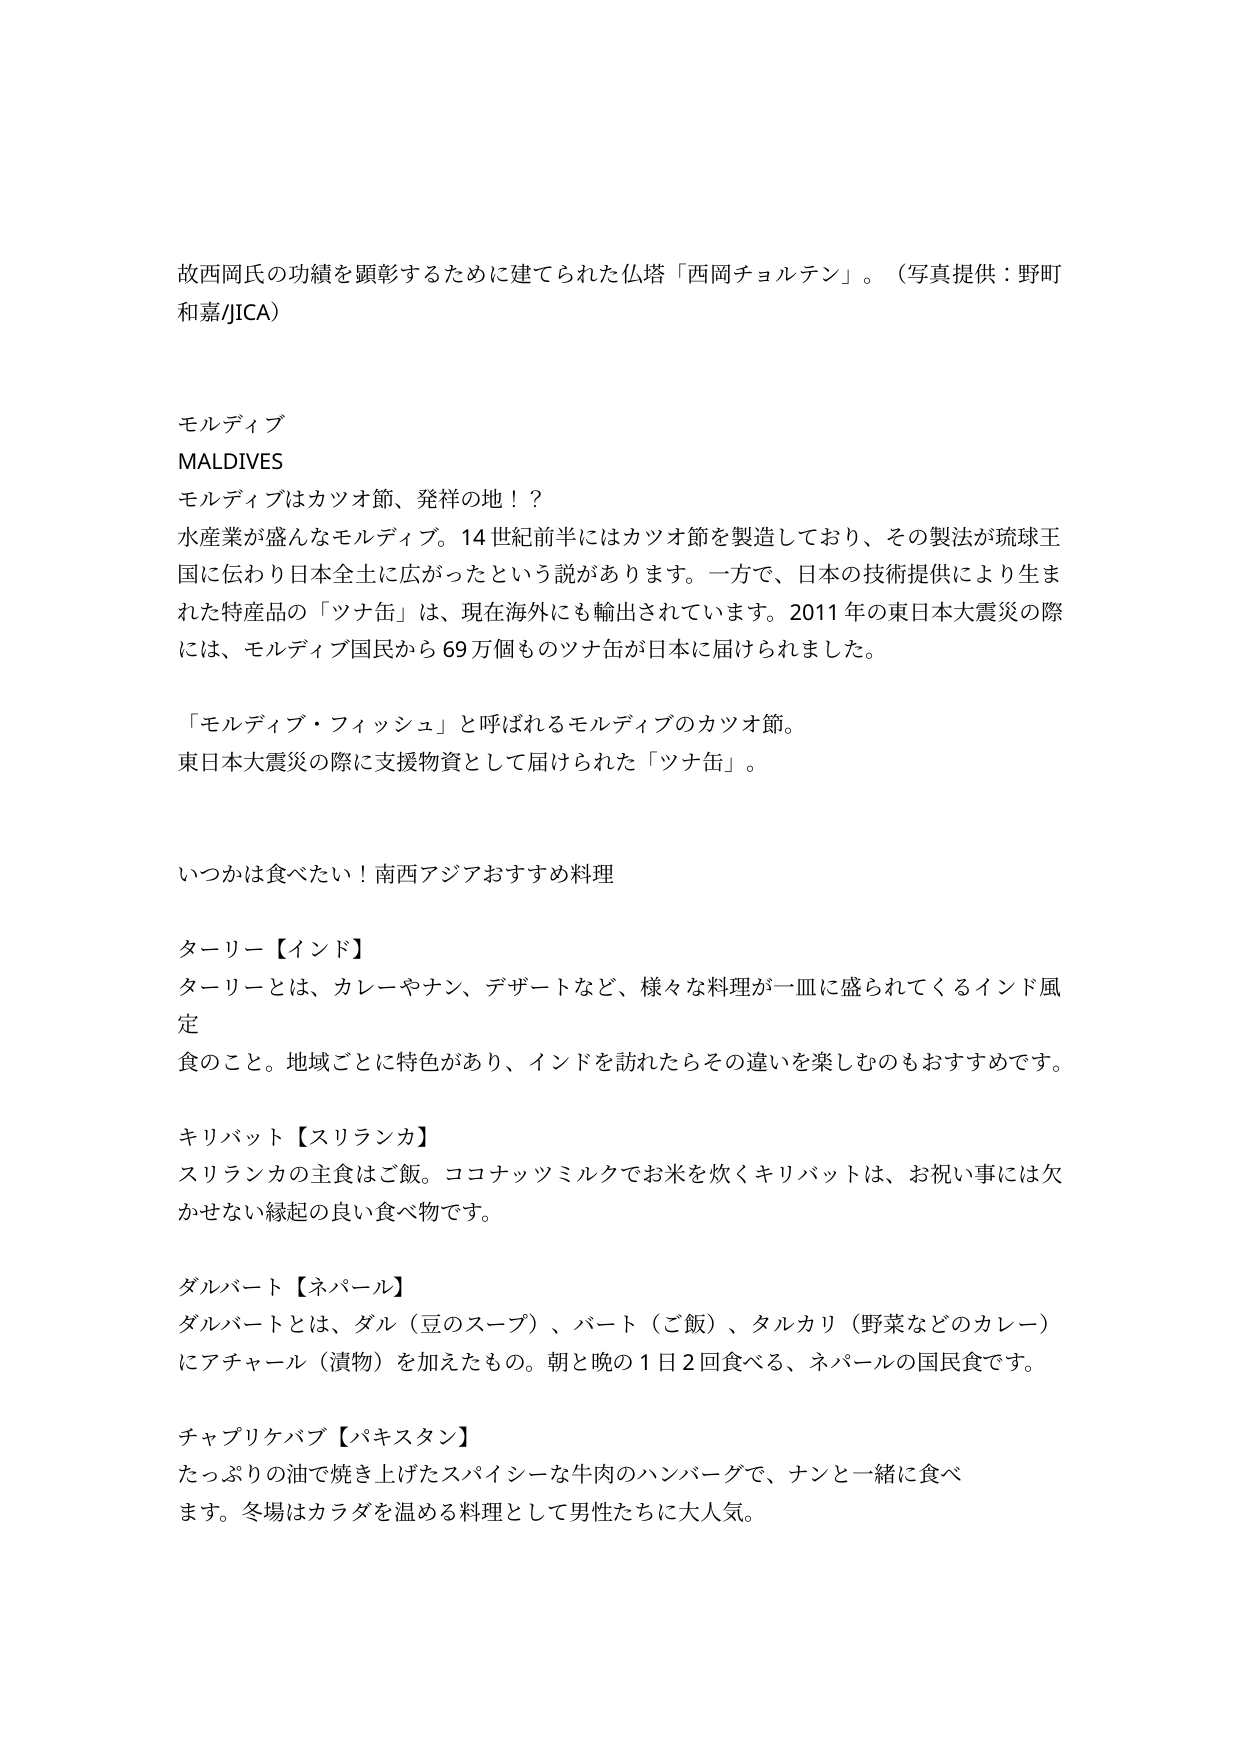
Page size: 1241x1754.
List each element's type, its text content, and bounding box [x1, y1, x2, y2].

text スリランカの主食はご飯。ココナッツミルクでお米を炊くキリバットは、お祝い事には欠かせない縁起の良い食べ物です。 [177, 1154, 1063, 1229]
text ターリー【インド】 [177, 929, 1063, 967]
text ます。冬場はカラダを温める料理として男性たちに大人気。 [177, 1492, 1063, 1529]
text チャプリケバブ【パキスタン】 [177, 1417, 1063, 1454]
text MALDIVES [177, 442, 1063, 479]
text 食のこと。地域ごとに特色があり、インドを訪れたらその違いを楽しむのもおすすめです。 [177, 1042, 1063, 1079]
text 水産業が盛んなモルディブ。14世紀前半にはカツオ節を製造しており、その製法が琉球王国に伝わり日本全土に広がったという説があります。一方で、日本の技術提供により生まれた特産品の「ツナ缶」は、現在海外にも輸出されています。2011年の東日本大震災の際には、モルディブ国民から69万個ものツナ缶が日本に届けられました。 [177, 517, 1063, 667]
text ダルバート【ネパール】 [177, 1267, 1063, 1304]
text 故西岡氏の功績を顕彰するために建てられた仏塔「西岡チョルテン」。（写真提供：野町和嘉/JICA） [177, 254, 1063, 329]
text 「モルディブ・フィッシュ」と呼ばれるモルディブのカツオ節。 [177, 704, 1063, 742]
text モルディブはカツオ節、発祥の地！？ [177, 479, 1063, 517]
text ターリーとは、カレーやナン、デザートなど、様々な料理が一皿に盛られてくるインド風定 [177, 967, 1063, 1042]
text 東日本大震災の際に支援物資として届けられた「ツナ缶」。 [177, 742, 1063, 779]
text キリバット【スリランカ】 [177, 1117, 1063, 1154]
text ダルバートとは、ダル（豆のスープ）、バート（ご飯）、タルカリ（野菜などのカレー）にアチャール（漬物）を加えたもの。朝と晩の1日2回食べる、ネパールの国民食です。 [177, 1304, 1063, 1379]
text たっぷりの油で焼き上げたスパイシーな牛肉のハンバーグで、ナンと一緒に食べ [177, 1454, 1063, 1492]
text モルディブ [177, 404, 1063, 442]
text いつかは食べたい！南西アジアおすすめ料理 [177, 854, 1063, 892]
